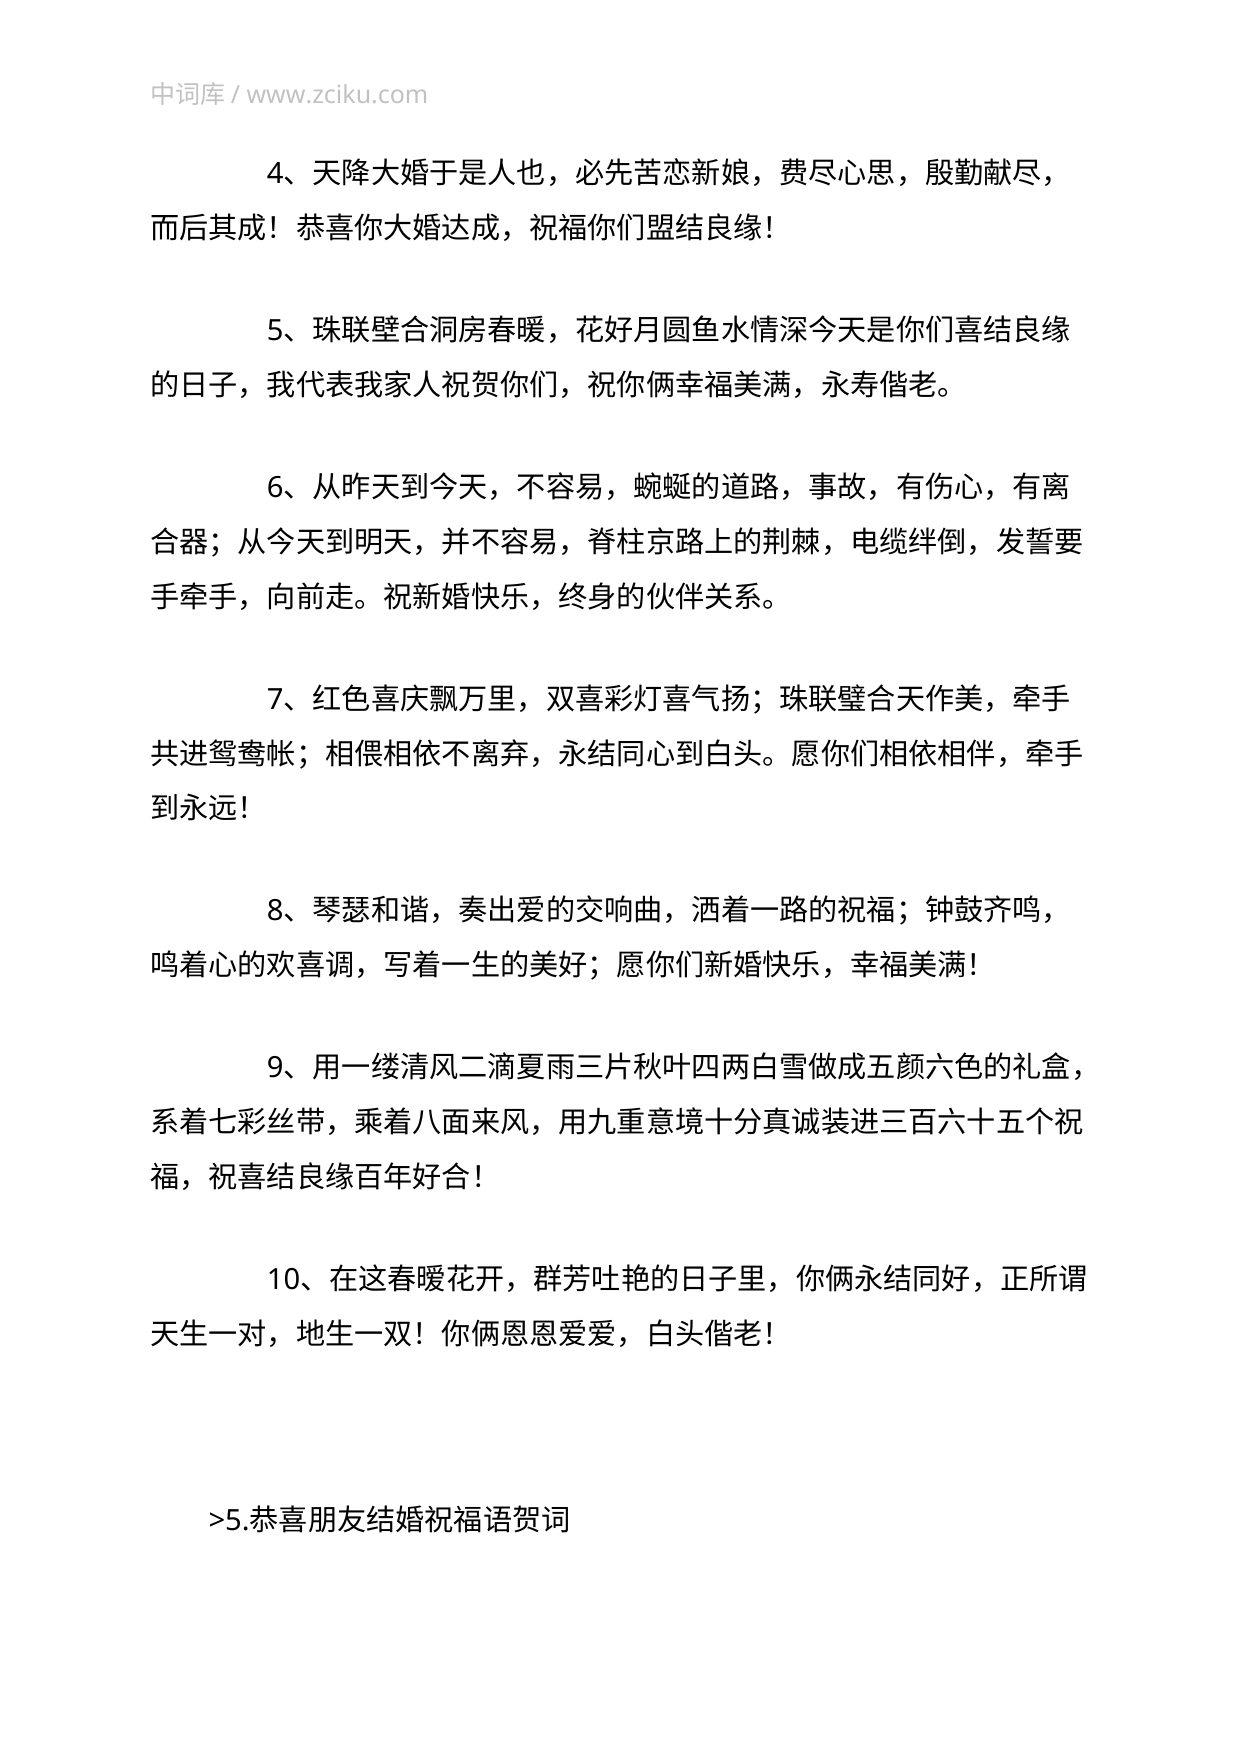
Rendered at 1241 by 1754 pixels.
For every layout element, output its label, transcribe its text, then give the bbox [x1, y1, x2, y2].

text 6、从昨天到今天，不容易，蜿蜒的道路，事故，有伤心，有离合器；从今天到明天，并不容易，脊柱京路上的荆棘，电缆绊倒，发誓要手牵手，向前走。祝新婚快乐，终身的伙伴关系。 [150, 463, 1090, 616]
text >5.恭喜朋友结婚祝福语贺词 [150, 1496, 1090, 1539]
text 10、在这春暧花开，群芳吐艳的日子里，你俩永结同好，正所谓天生一对，地生一双！你俩恩恩爱爱，白头偕老！ [150, 1255, 1090, 1353]
text 8、琴瑟和谐，奏出爱的交响曲，洒着一路的祝福；钟鼓齐鸣，鸣着心的欢喜调，写着一生的美好；愿你们新婚快乐，幸福美满！ [150, 887, 1090, 984]
text 4、天降大婚于是人也，必先苦恋新娘，费尽心思，殷勤献尽，而后其成！恭喜你大婚达成，祝福你们盟结良缘！ [150, 150, 1090, 247]
text 9、用一缕清风二滴夏雨三片秋叶四两白雪做成五颜六色的礼盒，系着七彩丝带，乘着八面来风，用九重意境十分真诚装进三百六十五个祝福，祝喜结良缘百年好合！ [150, 1044, 1090, 1196]
text 7、红色喜庆飘万里，双喜彩灯喜气扬；珠联璧合天作美，牵手共进鸳鸯帐；相偎相依不离弃，永结同心到白头。愿你们相依相伴，牵手到永远！ [150, 675, 1090, 827]
text 5、珠联壁合洞房春暖，花好月圆鱼水情深今天是你们喜结良缘的日子，我代表我家人祝贺你们，祝你俩幸福美满，永寿偕老。 [150, 307, 1090, 404]
